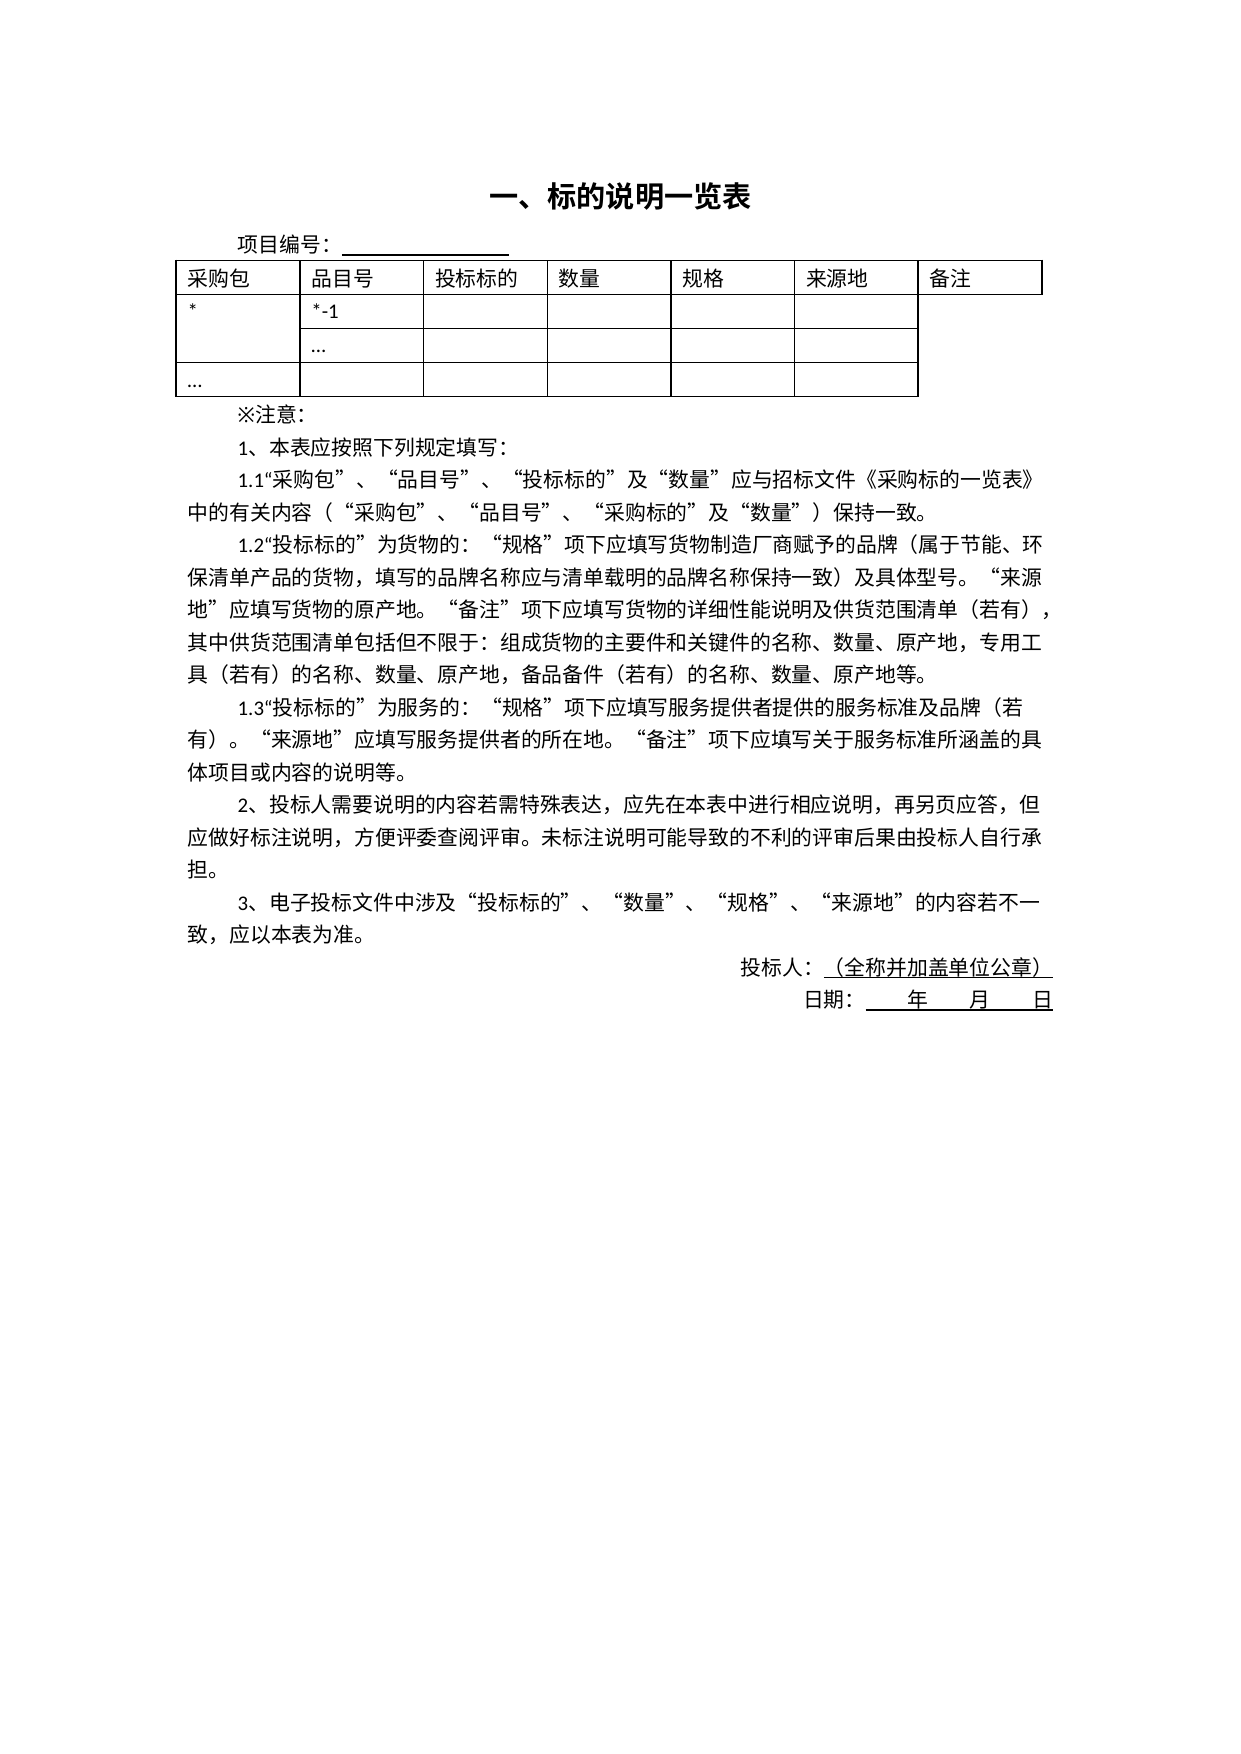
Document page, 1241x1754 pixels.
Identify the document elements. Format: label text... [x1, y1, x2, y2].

table_header 品目号 [301, 261, 423, 293]
text 投标人：（全称并加盖单位公章） [187, 950, 1053, 982]
table_header 数量 [548, 261, 670, 293]
table_header 投标标的 [424, 261, 547, 293]
table_cell [672, 363, 794, 396]
text 日期： 年 月 日 [187, 982, 1053, 1015]
table_cell * [177, 295, 299, 362]
table_cell [424, 295, 547, 328]
table_cell [548, 295, 670, 328]
text ※注意： [187, 397, 1053, 430]
text 一、标的说明一览表 [187, 162, 1053, 227]
table_header 备注 [919, 261, 1041, 293]
text 项目编号： [187, 227, 1053, 259]
table_cell [672, 329, 794, 362]
text 1、本表应按照下列规定填写： [187, 430, 1053, 462]
table_cell … [177, 363, 299, 396]
table_header 规格 [672, 261, 794, 293]
text 3、电子投标文件中涉及“投标标的”、“数量”、“规格”、“来源地”的内容若不一致，应以本表为准。 [187, 885, 1053, 950]
text 1.1“采购包”、“品目号”、“投标标的”及“数量”应与招标文件《采购标的一览表》中的有关内容（“采购包”、“品目号”、“采购标的”及“数量”）保持一致。 [187, 462, 1053, 527]
table_cell … [301, 329, 423, 362]
table_header 采购包 [177, 261, 299, 293]
table_cell [795, 329, 917, 362]
table_cell [424, 329, 547, 362]
table_cell [672, 295, 794, 328]
text 1.2“投标标的”为货物的：“规格”项下应填写货物制造厂商赋予的品牌（属于节能、环保清单产品的货物，填写的品牌名称应与清单载明的品牌名称保持一致）及具体型号。“来源地”应填写货物的原产地。“备注”项下应填写货物的详细性能说明及供货范围清单（若有），其中供货范围清单包括但不限于：组成货物的主要件和关键件的名称、数量、原产地，专用工具（若有）的名称、数量、原产地，备品备件（若有）的名称、数量、原产地等。 [187, 527, 1053, 690]
table_header 来源地 [795, 261, 917, 293]
text 2、投标人需要说明的内容若需特殊表达，应先在本表中进行相应说明，再另页应答，但应做好标注说明，方便评委查阅评审。未标注说明可能导致的不利的评审后果由投标人自行承担。 [187, 787, 1053, 885]
table_cell [301, 363, 423, 396]
table_cell [795, 363, 917, 396]
table_cell *-1 [301, 295, 423, 328]
table_cell [548, 363, 670, 396]
table_cell [548, 329, 670, 362]
table_cell [795, 295, 917, 328]
text 1.3“投标标的”为服务的：“规格”项下应填写服务提供者提供的服务标准及品牌（若有）。“来源地”应填写服务提供者的所在地。“备注”项下应填写关于服务标准所涵盖的具体项目或内容的说明等。 [187, 690, 1053, 787]
table_cell [424, 363, 547, 396]
